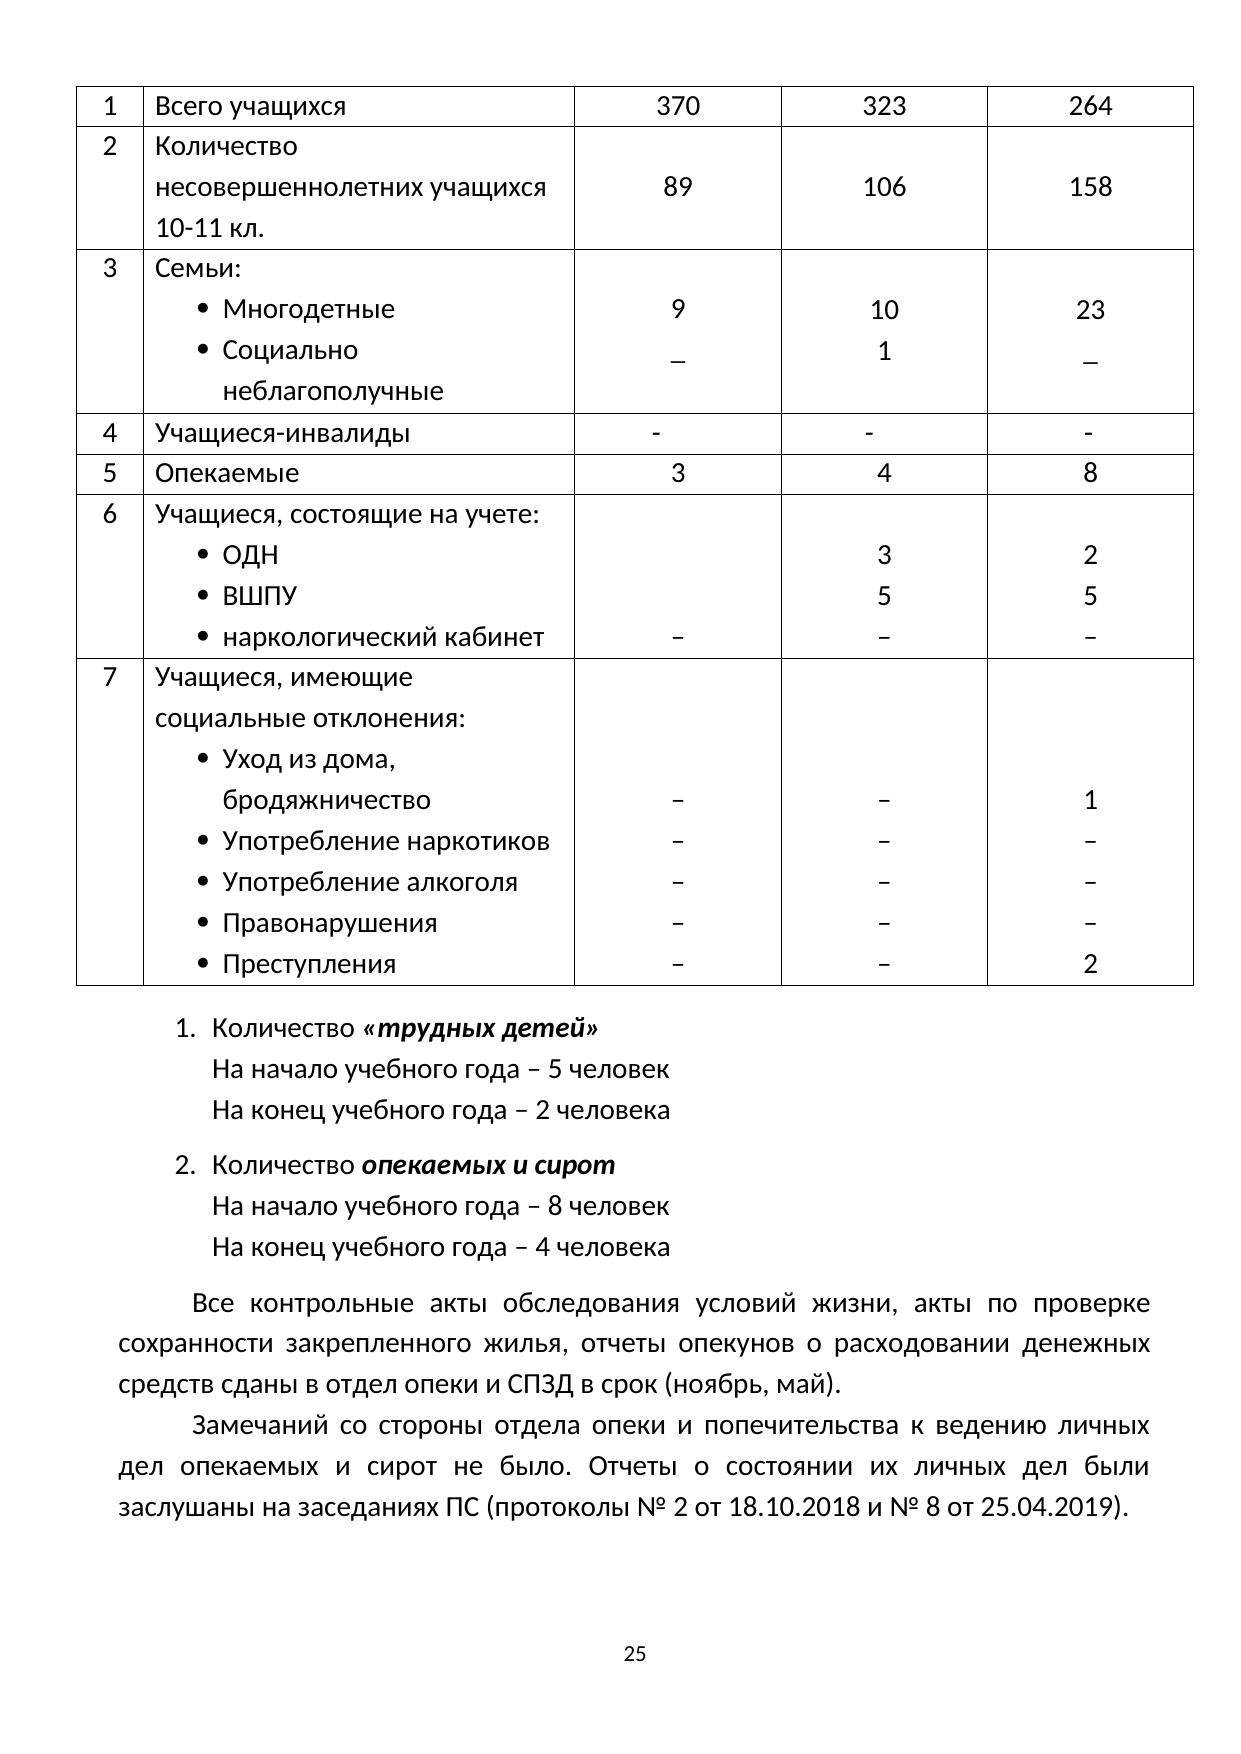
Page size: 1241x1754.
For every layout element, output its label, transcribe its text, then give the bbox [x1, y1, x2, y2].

table_cell Семьи: Многодетные Социально неблагополучные [144, 250, 574, 413]
table_cell 23 _ [988, 250, 1193, 413]
text На конец учебного года – 4 человека [212, 1228, 1152, 1264]
table_cell – [575, 495, 781, 657]
table_cell - [575, 414, 781, 453]
list Количество «трудных детей» [174, 1009, 1152, 1044]
table_cell Количество несовершеннолетних учащихся 10-11 кл. [144, 127, 574, 248]
table_cell 3 5 – [782, 495, 987, 657]
text Все контрольные акты обследования условий жизни, акты по проверке сохранности закрепленного жилья, отчеты опекунов о расходовании денежных средств сданы в отдел опеки и СПЗД в срок (ноябрь, май). [118, 1284, 1152, 1401]
table_cell 3 [77, 250, 143, 413]
table_cell 2 5 – [988, 495, 1193, 657]
table_cell 4 [77, 414, 143, 453]
table_cell 158 [988, 127, 1193, 248]
table_cell Учащиеся-инвалиды [144, 414, 574, 453]
table_cell 89 [575, 127, 781, 248]
table_cell 2 [77, 127, 143, 248]
table_cell 5 [77, 455, 143, 494]
table_cell Всего учащихся [144, 87, 574, 126]
table_cell Учащиеся, состоящие на учете: ОДН ВШПУ наркологический кабинет [144, 495, 574, 657]
table_cell - [988, 414, 1193, 453]
text На начало учебного года – 5 человек [193, 1050, 1152, 1085]
table_cell – – – – – [575, 659, 781, 984]
table_cell 6 [77, 495, 143, 657]
table_cell Опекаемые [144, 455, 574, 494]
table_cell 370 [575, 87, 781, 126]
table_cell 106 [782, 127, 987, 248]
table_cell 1 – – – 2 [988, 659, 1193, 984]
table_cell – – – – – [782, 659, 987, 984]
table_cell 323 [782, 87, 987, 126]
text Замечаний со стороны отдела опеки и попечительства к ведению личных дел опекаемых и сирот не было. Отчеты о состоянии их личных дел были заслушаны на заседаниях ПС (протоколы № 2 от 18.10.2018 и № 8 от 25.04.2019). [118, 1406, 1152, 1524]
table_cell 264 [988, 87, 1193, 126]
table_cell 7 [77, 659, 143, 984]
table_cell 4 [782, 455, 987, 494]
table_cell Учащиеся, имеющие социальные отклонения: Уход из дома, бродяжничество Употребление наркотиков Употребление алкоголя Правонарушения Преступления [144, 659, 574, 984]
list Количество опекаемых и сирот [174, 1146, 1152, 1182]
table_cell 3 [575, 455, 781, 494]
table_cell - [782, 414, 987, 453]
table_cell 9 _ [575, 250, 781, 413]
text На начало учебного года – 8 человек [212, 1187, 1152, 1223]
table_cell 8 [988, 455, 1193, 494]
table_cell 10 1 [782, 250, 987, 413]
table_cell 1 [77, 87, 143, 126]
text На конец учебного года – 2 человека [193, 1091, 1152, 1126]
